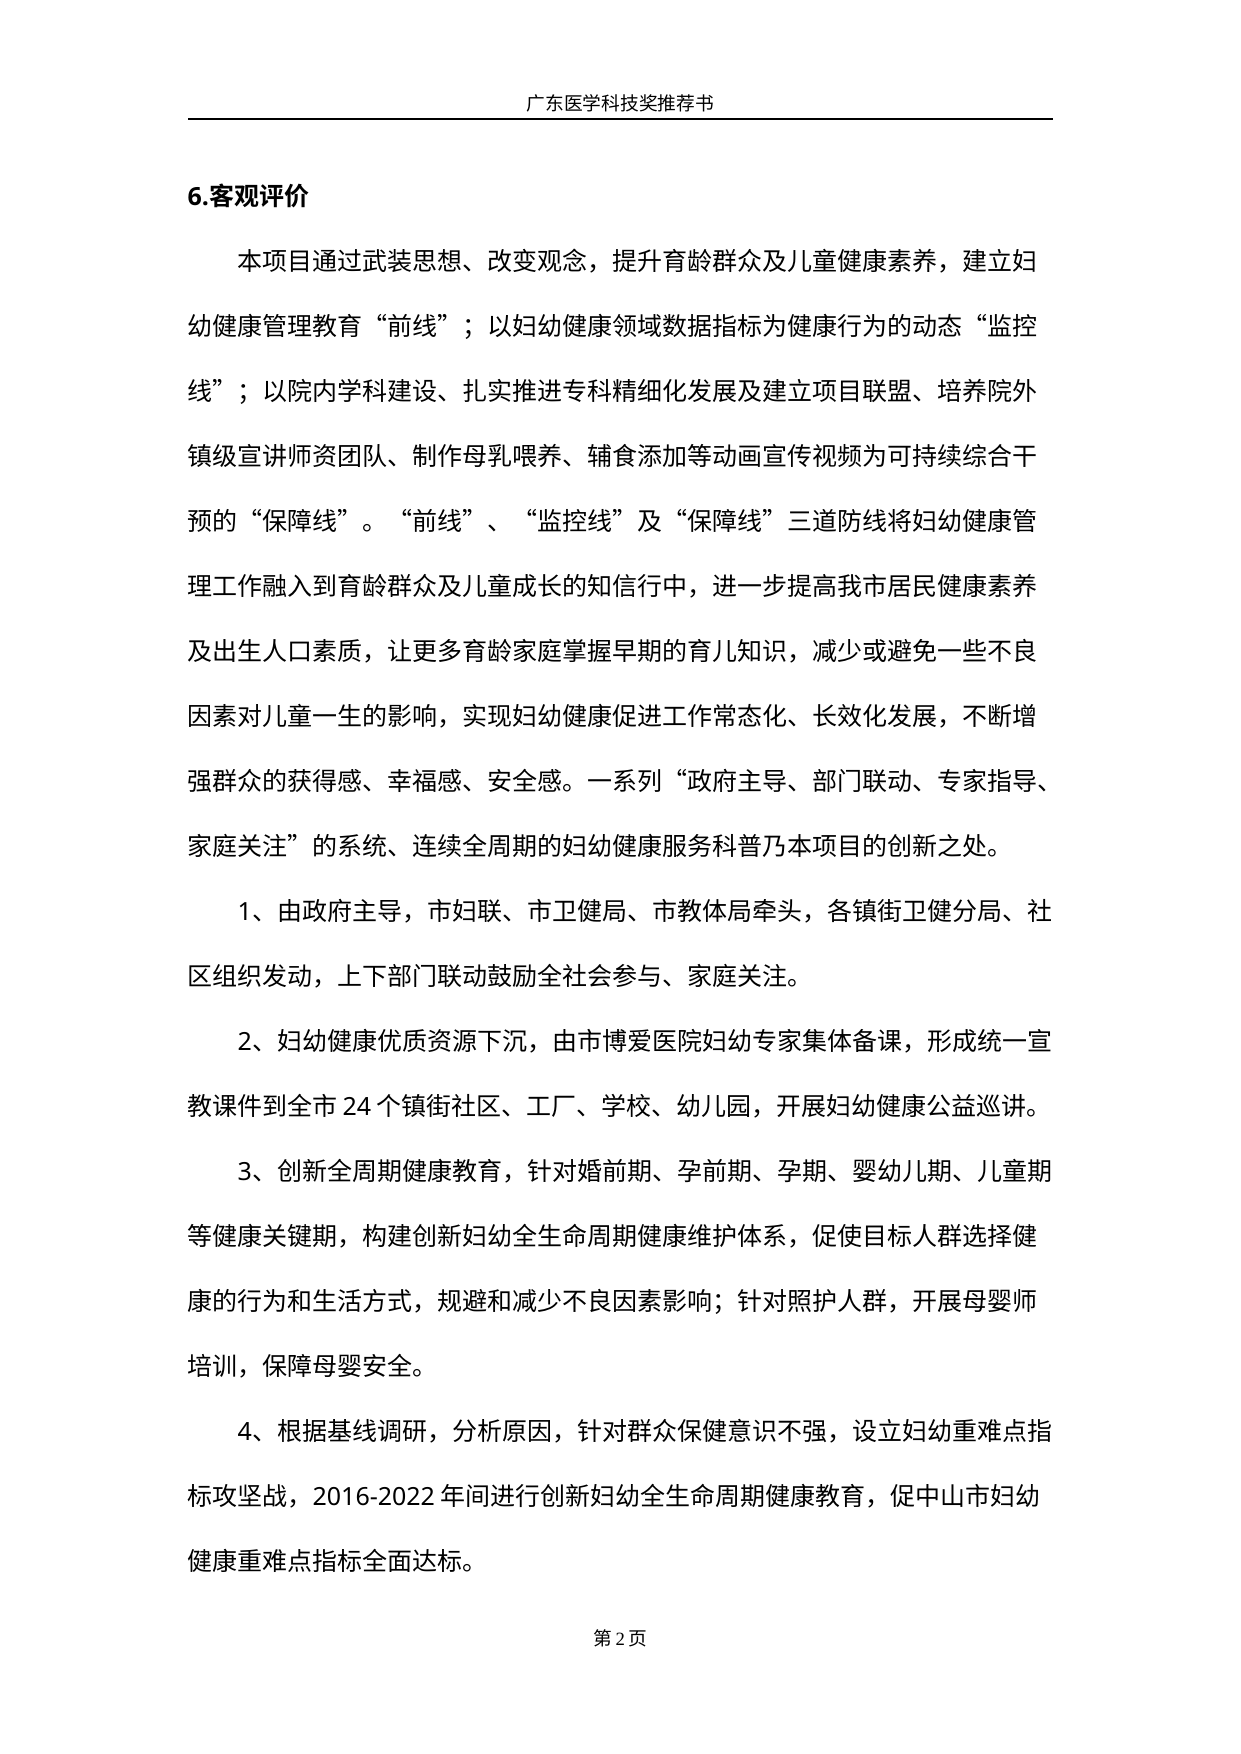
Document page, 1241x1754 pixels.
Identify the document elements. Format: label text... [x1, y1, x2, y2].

text 2、妇幼健康优质资源下沉，由市博爱医院妇幼专家集体备课，形成统一宣教课件到全市24个镇街社区、工厂、学校、幼儿园，开展妇幼健康公益巡讲。 [187, 1007, 1053, 1137]
text 3、创新全周期健康教育，针对婚前期、孕前期、孕期、婴幼儿期、儿童期等健康关键期，构建创新妇幼全生命周期健康维护体系，促使目标人群选择健康的行为和生活方式，规避和减少不良因素影响；针对照护人群，开展母婴师培训，保障母婴安全。 [187, 1137, 1053, 1397]
text 6.客观评价 [187, 162, 1053, 227]
text 1、由政府主导，市妇联、市卫健局、市教体局牵头，各镇街卫健分局、社区组织发动，上下部门联动鼓励全社会参与、家庭关注。 [187, 877, 1053, 1007]
text 本项目通过武装思想、改变观念，提升育龄群众及儿童健康素养，建立妇幼健康管理教育“前线”；以妇幼健康领域数据指标为健康行为的动态“监控线”；以院内学科建设、扎实推进专科精细化发展及建立项目联盟、培养院外镇级宣讲师资团队、制作母乳喂养、辅食添加等动画宣传视频为可持续综合干预的“保障线”。“前线”、“监控线”及“保障线”三道防线将妇幼健康管理工作融入到育龄群众及儿童成长的知信行中，进一步提高我市居民健康素养及出生人口素质，让更多育龄家庭掌握早期的育儿知识，减少或避免一些不良因素对儿童一生的影响，实现妇幼健康促进工作常态化、长效化发展，不断增强群众的获得感、幸福感、安全感。一系列“政府主导、部门联动、专家指导、家庭关注”的系统、连续全周期的妇幼健康服务科普乃本项目的创新之处。 [187, 227, 1053, 877]
text 4、根据基线调研，分析原因，针对群众保健意识不强，设立妇幼重难点指标攻坚战，2016-2022年间进行创新妇幼全生命周期健康教育，促中山市妇幼健康重难点指标全面达标。 [187, 1397, 1053, 1592]
